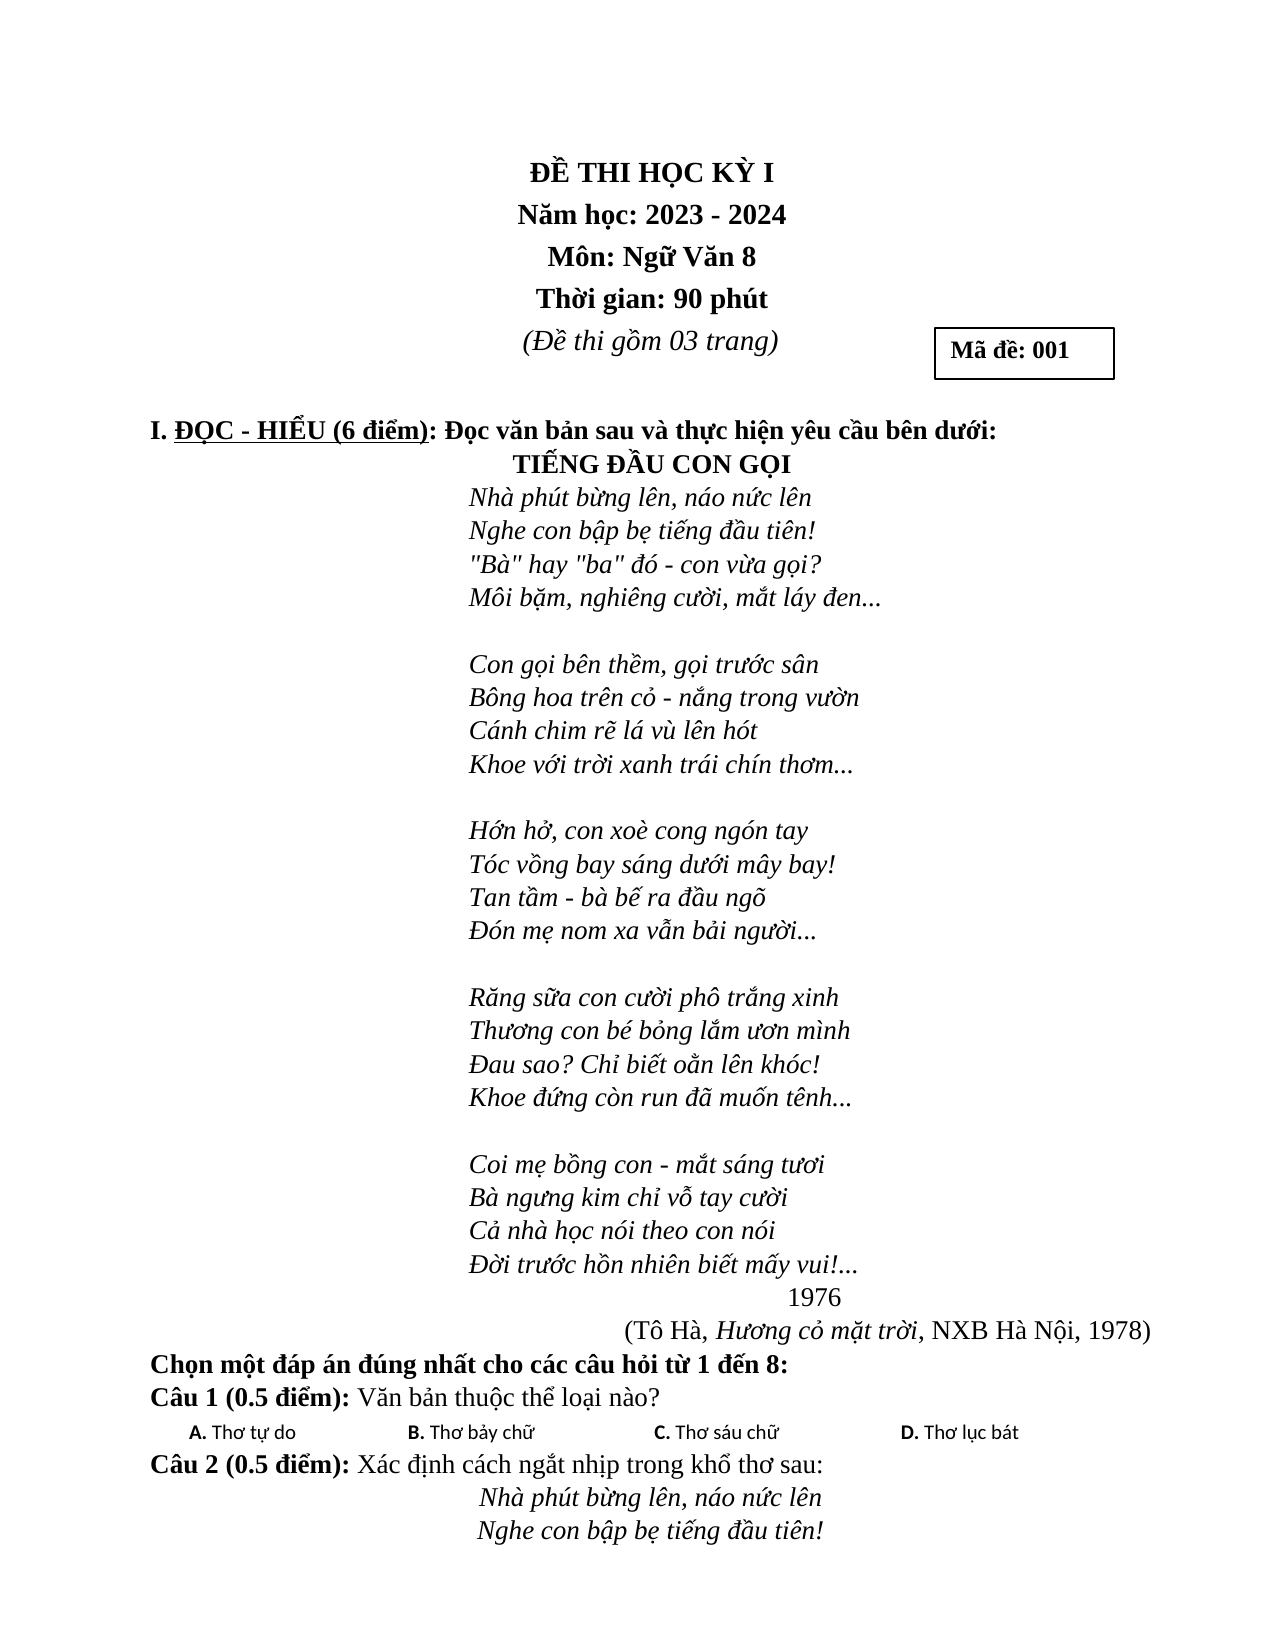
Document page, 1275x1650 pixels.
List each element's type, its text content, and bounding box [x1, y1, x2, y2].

text Thương con bé bỏng lắm ươn mình [469, 1013, 1153, 1046]
text Tan tầm - bà bế ra đầu ngõ [469, 880, 1153, 913]
text TIẾNG ĐẦU CON GỌI [150, 446, 1153, 480]
text Coi mẹ bồng con - mắt sáng tươi [469, 1146, 1153, 1180]
text Khoe đứng còn run đã muốn tênh... [469, 1080, 1153, 1113]
text Câu 2 (0.5 điểm): Xác định cách ngắt nhịp trong khổ thơ sau: [150, 1446, 1153, 1480]
text Khoe với trời xanh trái chín thơm... [469, 746, 1153, 813]
text Chọn một đáp án đúng nhất cho các câu hỏi từ 1 đến 8: [150, 1346, 1153, 1380]
text Nhà phút bừng lên, náo nức lên Nghe con bập bẹ tiếng đầu tiên! "Bà" hay "ba" đó - con vừa gọi? Môi bặm, nghiêng cười, mắt láy đen... Con gọi bên thềm, gọi trước sân Bông hoa trên cỏ - nắng trong vườn [469, 480, 1153, 713]
text (Đề thi gồm 03 trang) [150, 323, 1153, 357]
text ĐỀ THI HỌC KỲ I [150, 156, 1153, 189]
table_header C. Thơ sáu chữ [643, 1413, 889, 1446]
table_header D. Thơ lục bát [889, 1413, 1136, 1446]
text Bà ngưng kim chỉ vỗ tay cười [469, 1180, 1153, 1213]
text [150, 1480, 1153, 1546]
table_header A. Thơ tự do [178, 1413, 396, 1446]
text Hớn hở, con xoè cong ngón tay [469, 813, 1153, 846]
text Môn: Ngữ Văn 8 [150, 239, 1153, 273]
text Năm học: 2023 - 2024 [150, 197, 1153, 231]
table_header B. Thơ bảy chữ [396, 1413, 643, 1446]
text Cánh chim rẽ lá vù lên hót [469, 713, 1153, 746]
text Đời trước hồn nhiên biết mấy vui!... 1976 (Tô Hà, Hương cỏ mặt trời, NXB Hà Nội, 1978) [469, 1246, 1153, 1346]
text I. ĐỌC - HIỂU (6 điểm): Đọc văn bản sau và thực hiện yêu cầu bên dưới: [150, 413, 1153, 446]
text Cả nhà học nói theo con nói [469, 1213, 1153, 1246]
text Đau sao? Chỉ biết oằn lên khóc! [469, 1046, 1153, 1080]
text Câu 1 (0.5 điểm): Văn bản thuộc thể loại nào? [150, 1380, 1153, 1413]
text Thời gian: 90 phút [150, 281, 1153, 315]
text Tóc vồng bay sáng dưới mây bay! [469, 846, 1153, 880]
text Đón mẹ nom xa vẫn bải người... [469, 913, 1153, 980]
text Răng sữa con cười phô trắng xinh [469, 980, 1153, 1013]
